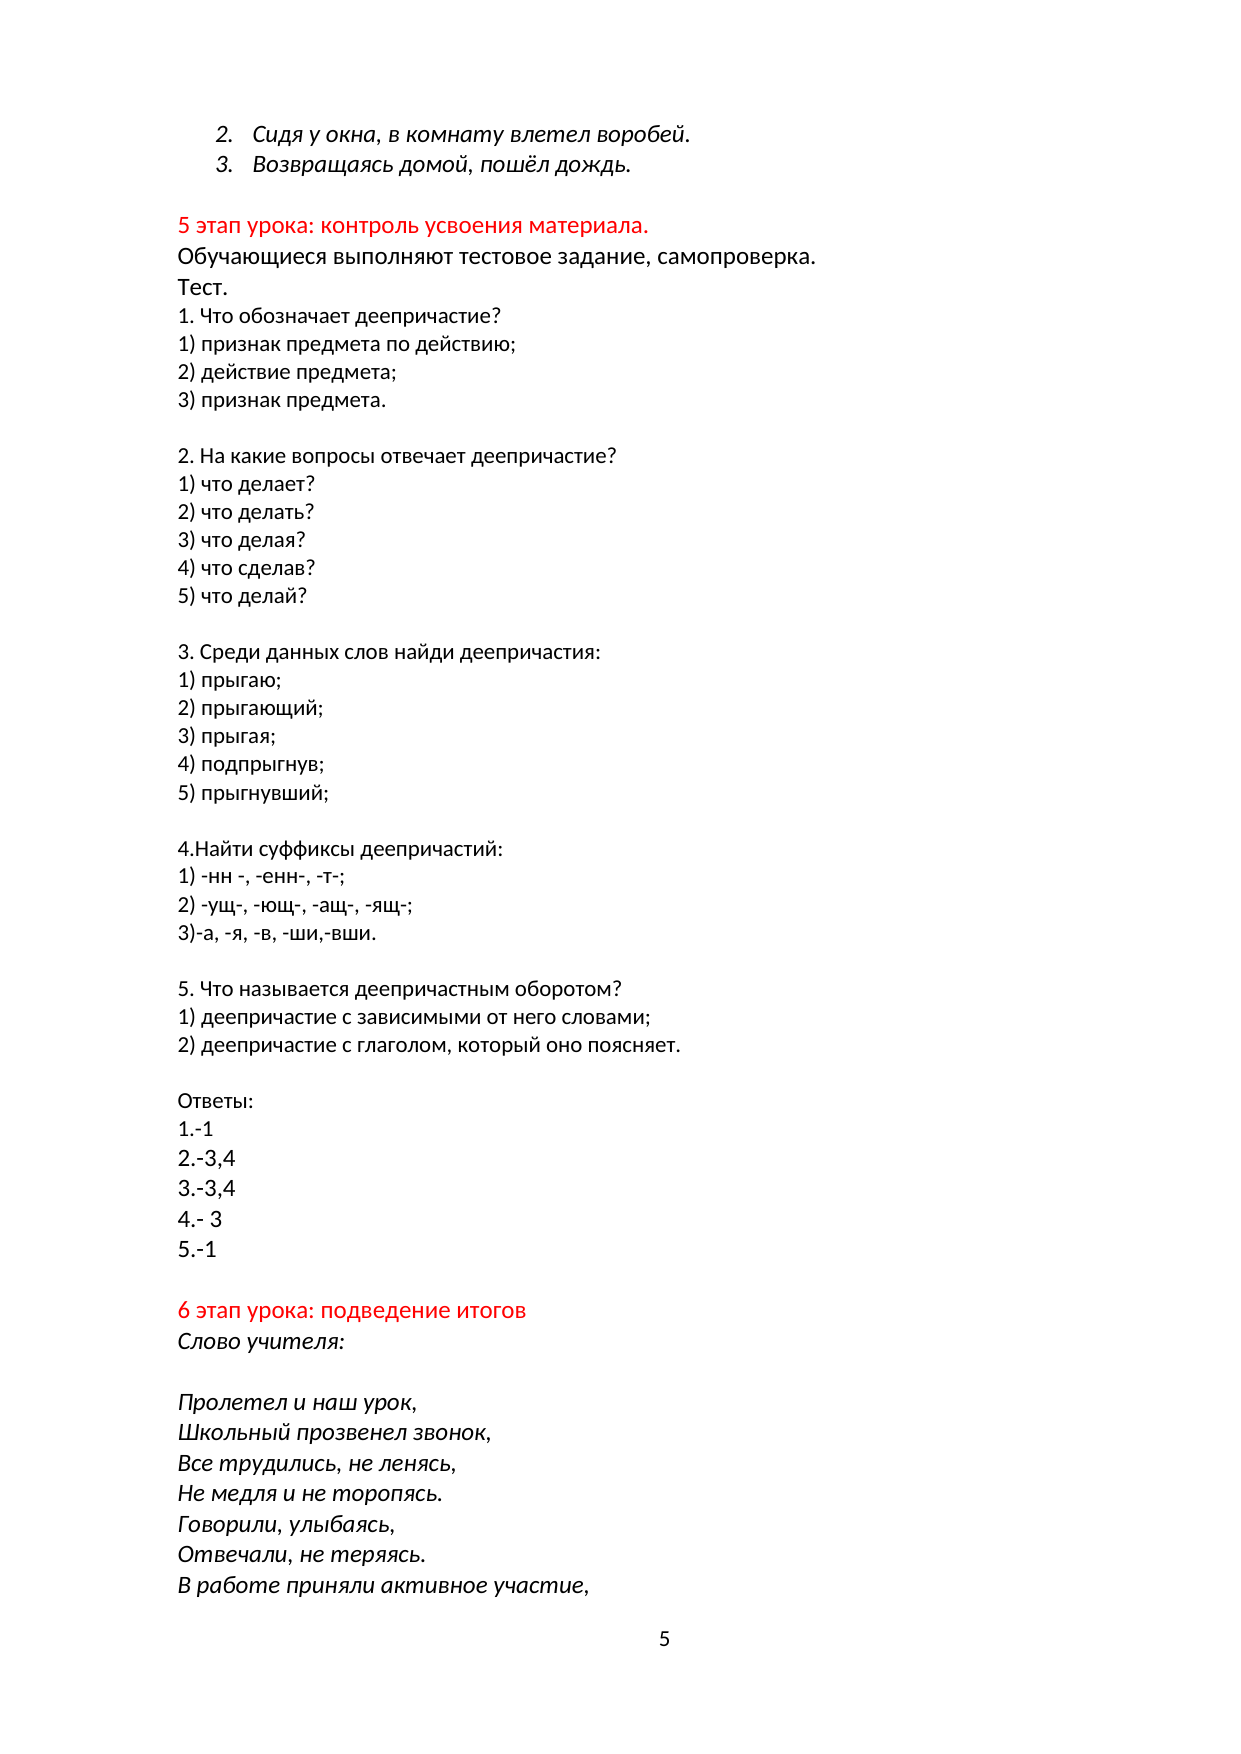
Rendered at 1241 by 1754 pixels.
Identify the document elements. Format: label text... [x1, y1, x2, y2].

text Все трудились, не ленясь, [177, 1447, 1152, 1478]
text 3) прыгая; [177, 722, 1152, 749]
text Школьный прозвенел звонок, [177, 1417, 1152, 1447]
text Обучающиеся выполняют тестовое задание, самопроверка. [177, 240, 1152, 271]
text 3) признак предмета. [177, 385, 1152, 413]
text 2) прыгающий; [177, 693, 1152, 722]
text 5) что делай? [177, 581, 1152, 609]
text Говорили, улыбаясь, [177, 1508, 1152, 1539]
text 2) деепричастие с глаголом, который оно поясняет. [177, 1030, 1152, 1058]
text 5. Что называется деепричастным оборотом? [177, 974, 1152, 1002]
text 4) что сделав? [177, 553, 1152, 581]
text 1.-1 [177, 1114, 1152, 1142]
list Возвращаясь домой, пошёл дождь. [215, 149, 1152, 179]
text 3) что делая? [177, 525, 1152, 553]
text 2. На какие вопросы отвечает деепричастие? [177, 441, 1152, 469]
text 1) -нн -, -енн-, -т-; [177, 862, 1152, 890]
text 2) действие предмета; [177, 357, 1152, 385]
text 4.- 3 [177, 1203, 1152, 1233]
text Отвечали, не теряясь. [177, 1539, 1152, 1569]
text 5.-1 [177, 1233, 1152, 1264]
text 6 этап урока: подведение итогов [177, 1294, 1152, 1325]
list Сидя у окна, в комнату влетел воробей. [215, 118, 1152, 149]
text 2.-3,4 [177, 1142, 1152, 1172]
text В работе приняли активное участие, [177, 1569, 1152, 1600]
text Слово учителя: [177, 1325, 1152, 1356]
text 1) что делает? [177, 469, 1152, 497]
text 1. Что обозначает деепричастие? [177, 301, 1152, 329]
text Тест. [177, 271, 1152, 301]
text Ответы: [177, 1086, 1152, 1114]
text 5 этап урока: контроль усвоения материала. [177, 210, 1152, 240]
text 3. Среди данных слов найди деепричастия: [177, 637, 1152, 666]
text 4.Найти суффиксы деепричастий: [177, 834, 1152, 862]
text Не медля и не торопясь. [177, 1478, 1152, 1508]
text 3.-3,4 [177, 1172, 1152, 1203]
text 1) деепричастие с зависимыми от него словами; [177, 1002, 1152, 1030]
text 1) признак предмета по действию; [177, 329, 1152, 357]
text 5) прыгнувший; [177, 778, 1152, 806]
text 1) прыгаю; [177, 666, 1152, 693]
text Пролетел и наш урок, [177, 1386, 1152, 1417]
text 2) что делать? [177, 497, 1152, 525]
text 3)-а, -я, -в, -ши,-вши. [177, 918, 1152, 946]
text 4) подпрыгнув; [177, 749, 1152, 778]
text 2) -ущ-, -ющ-, -ащ-, -ящ-; [177, 890, 1152, 918]
